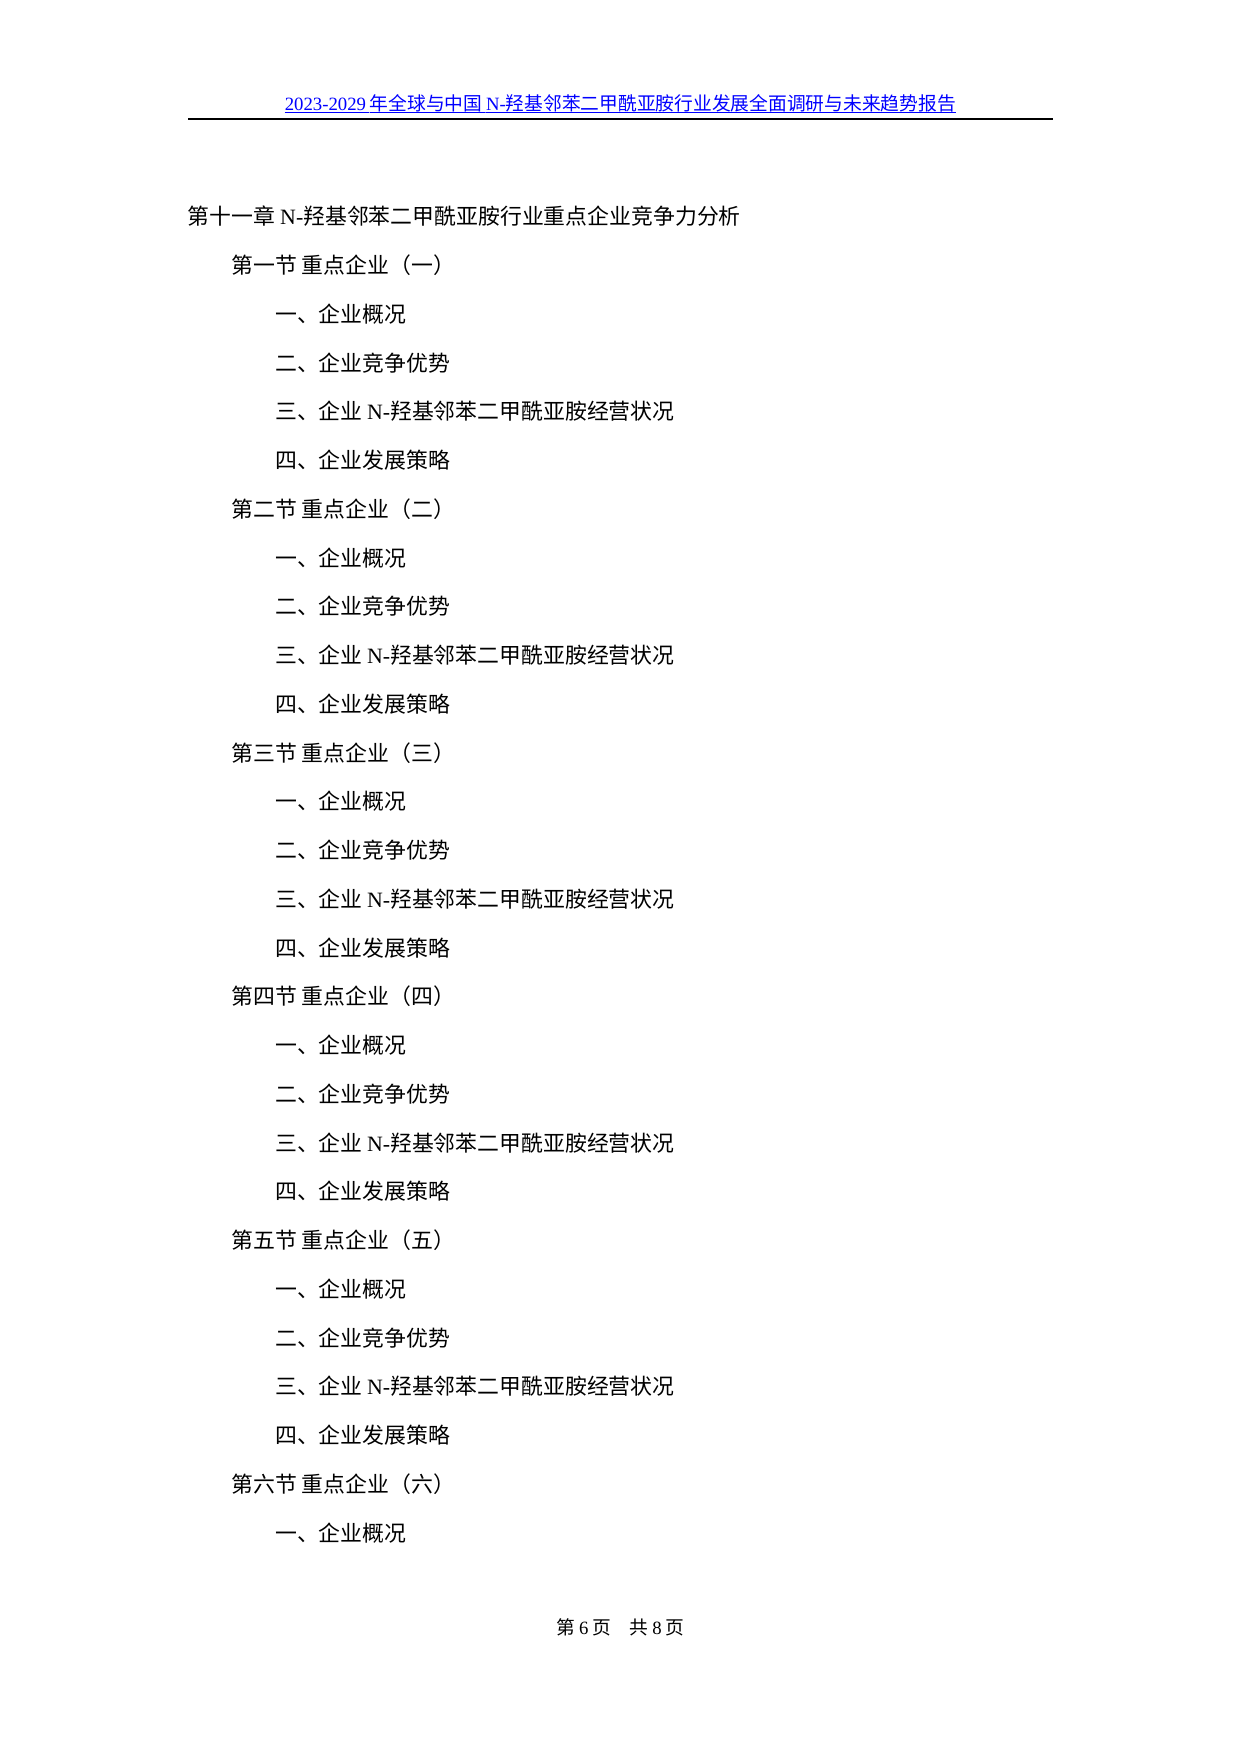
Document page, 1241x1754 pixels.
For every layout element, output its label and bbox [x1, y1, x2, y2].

text [187, 150, 1053, 1548]
